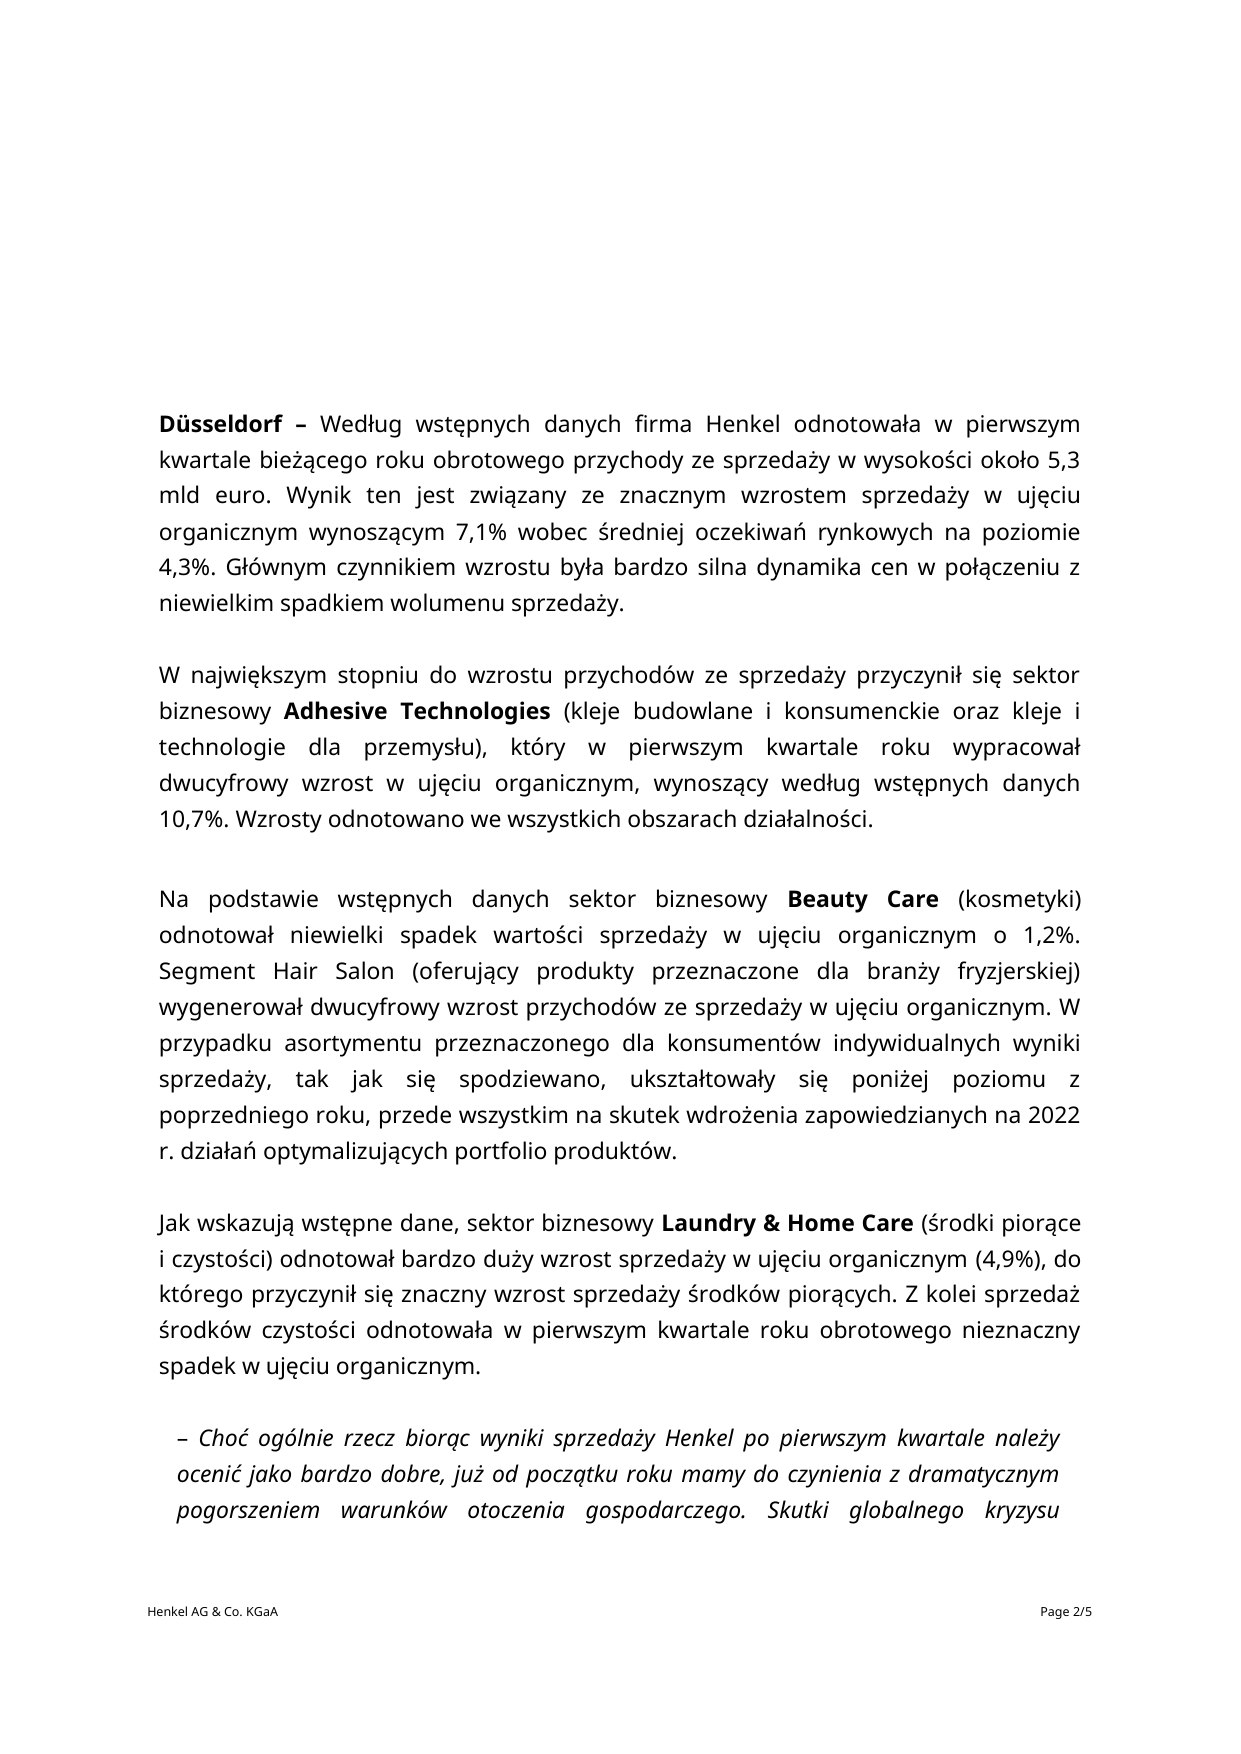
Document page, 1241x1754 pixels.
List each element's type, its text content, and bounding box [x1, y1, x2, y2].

text Na podstawie wstępnych danych sektor biznesowy Beauty Care (kosmetyki) odnotował niewielki spadek wartości sprzedaży w ujęciu organicznym o 1,2%. Segment Hair Salon (oferujący produkty przeznaczone dla branży fryzjerskiej) wygenerował dwucyfrowy wzrost przychodów ze sprzedaży w ujęciu organicznym. W przypadku asortymentu przeznaczonego dla konsumentów indywidualnych wyniki sprzedaży, tak jak się spodziewano, ukształtowały się poniżej poziomu z poprzedniego roku, przede wszystkim na skutek wdrożenia zapowiedzianych na 2022 r. działań optymalizujących portfolio produktów. [159, 883, 1081, 1166]
text W największym stopniu do wzrostu przychodów ze sprzedaży przyczynił się sektor biznesowy Adhesive Technologies (kleje budowlane i konsumenckie oraz kleje i technologie dla przemysłu), który w pierwszym kwartale roku wypracował dwucyfrowy wzrost w ujęciu organicznym, wynoszący według wstępnych danych 10,7%. Wzrosty odnotowano we wszystkich obszarach działalności. [159, 659, 1081, 834]
text Jak wskazują wstępne dane, sektor biznesowy Laundry & Home Care (środki piorące i czystości) odnotował bardzo duży wzrost sprzedaży w ujęciu organicznym (4,9%), do którego przyczynił się znaczny wzrost sprzedaży środków piorących. Z kolei sprzedaż środków czystości odnotowała w pierwszym kwartale roku obrotowego nieznaczny spadek w ujęciu organicznym. [159, 1207, 1081, 1382]
text Düsseldorf – Według wstępnych danych firma Henkel odnotowała w pierwszym kwartale bieżącego roku obrotowego przychody ze sprzedaży w wysokości około 5,3 mld euro. Wynik ten jest związany ze znacznym wzrostem sprzedaży w ujęciu organicznym wynoszącym 7,1% wobec średniej oczekiwań rynkowych na poziomie 4,3%. Głównym czynnikiem wzrostu była bardzo silna dynamika cen w połączeniu z niewielkim spadkiem wolumenu sprzedaży. [159, 408, 1081, 618]
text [177, 1422, 1064, 1525]
